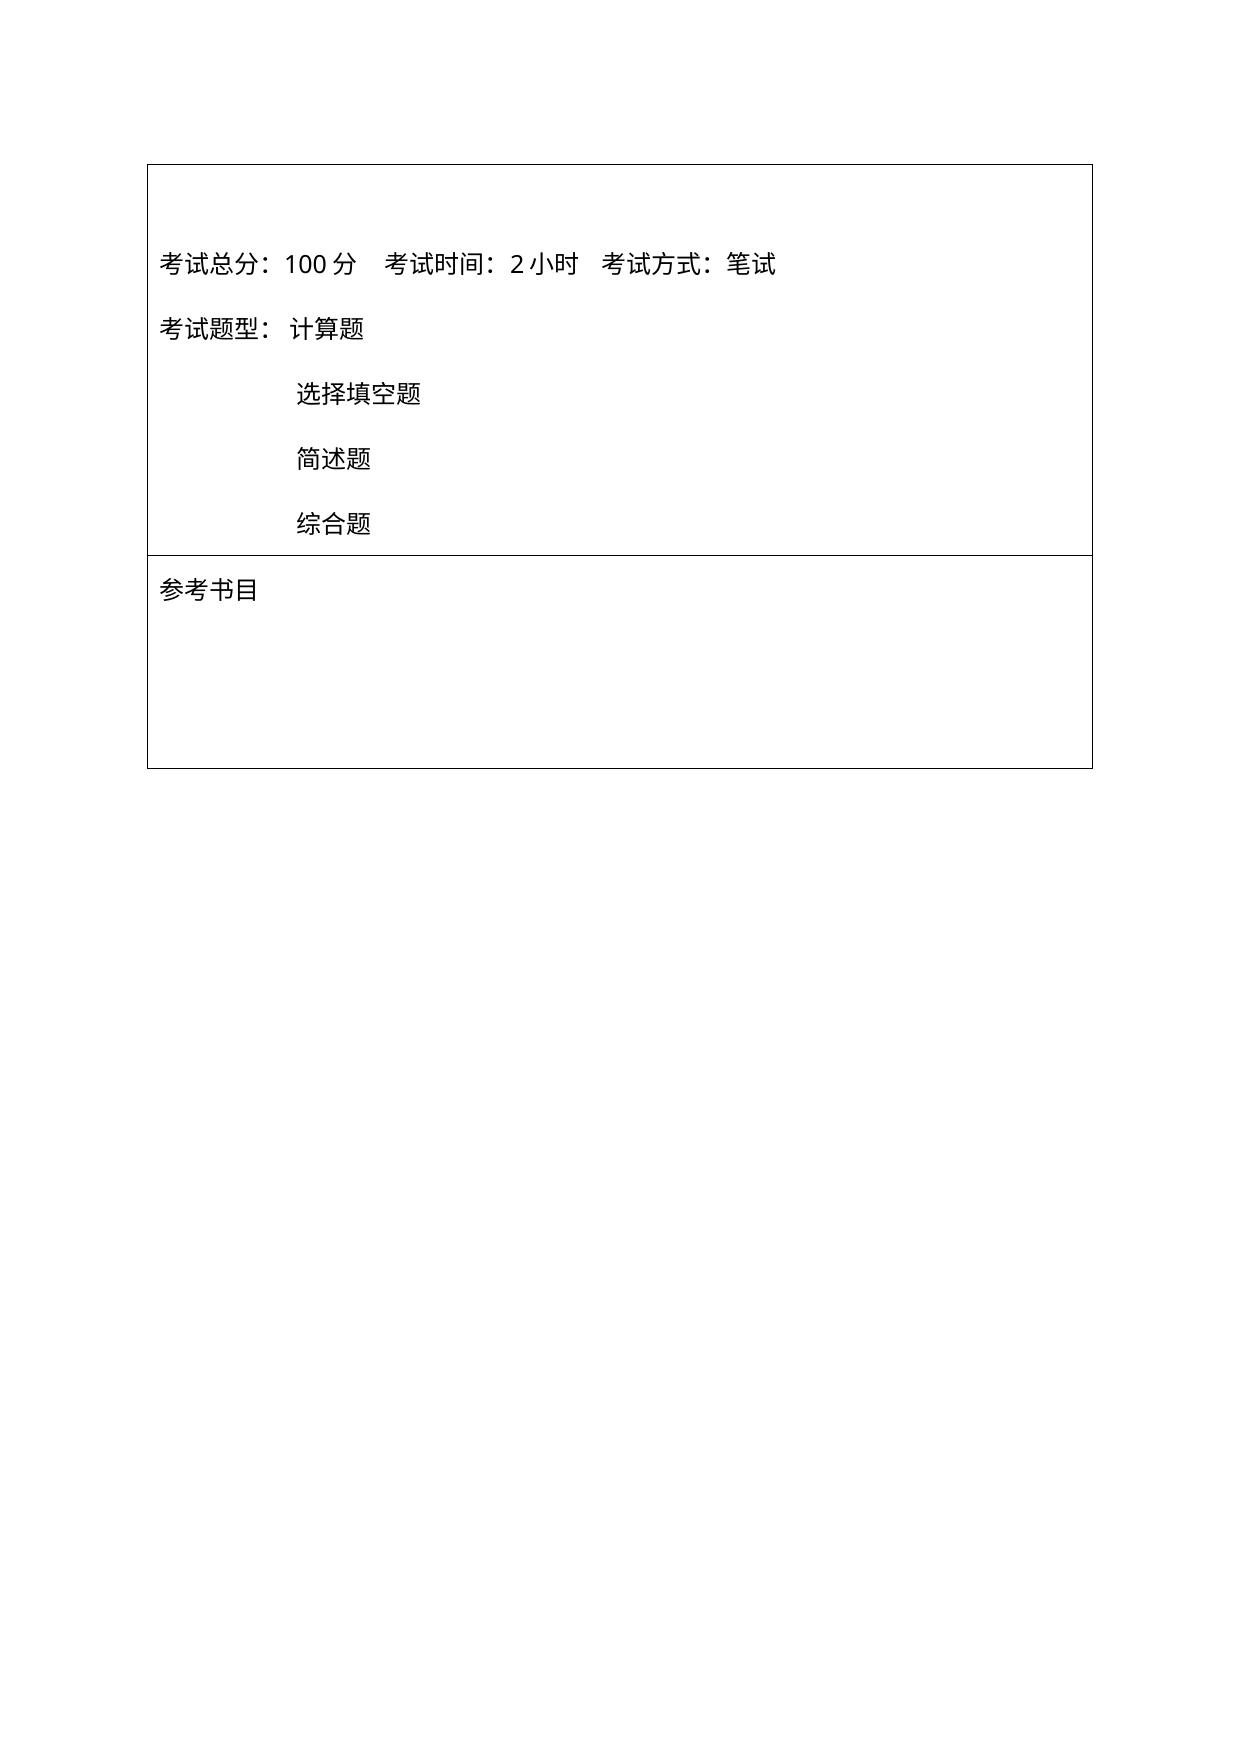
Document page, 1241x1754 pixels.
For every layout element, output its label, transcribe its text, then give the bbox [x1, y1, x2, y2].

table_cell 考试总分：100分 考试时间：2小时 考试方式：笔试 考试题型： 计算题 选择填空题 简述题 综合题 [148, 165, 1092, 555]
table_cell 参考书目 [148, 556, 1092, 768]
